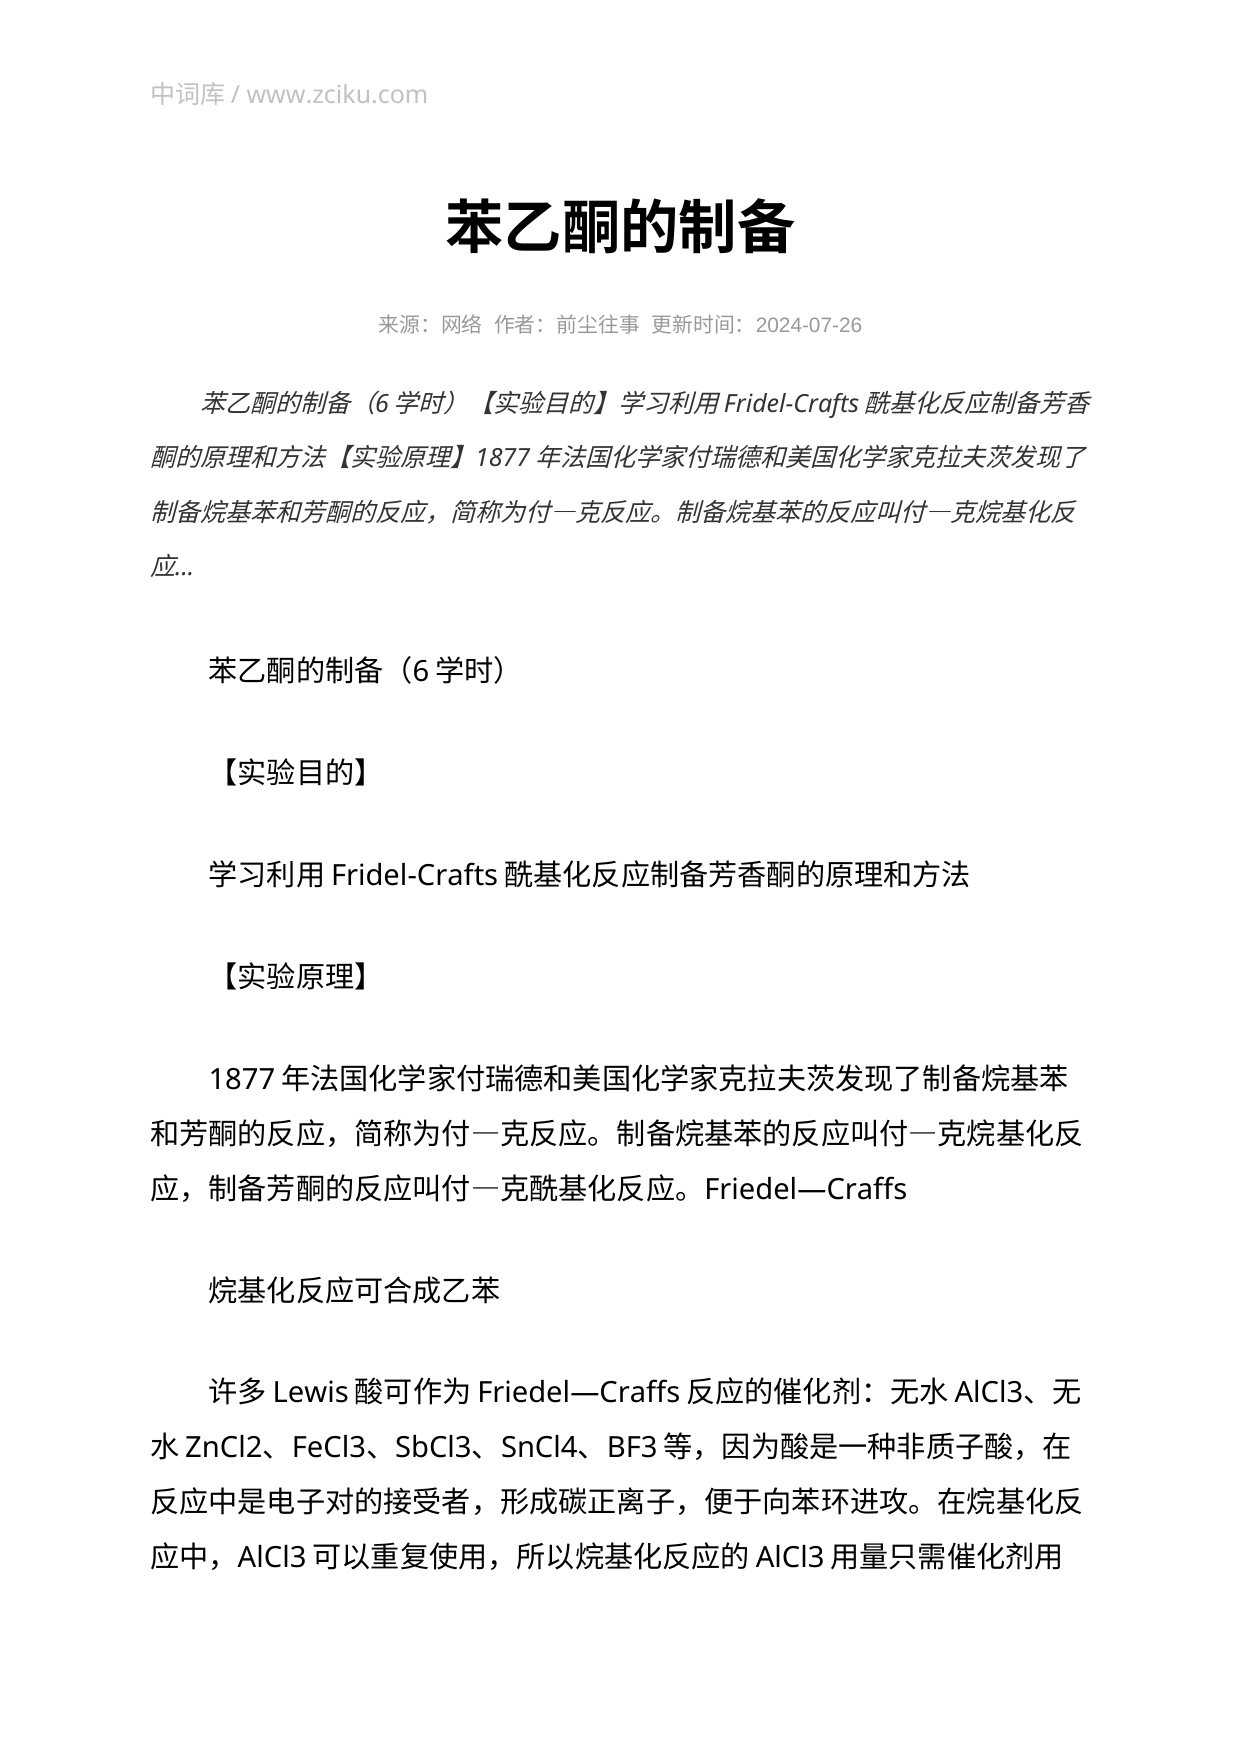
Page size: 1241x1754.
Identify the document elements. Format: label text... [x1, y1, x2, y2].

text 学习利用Fridel-Crafts酰基化反应制备芳香酮的原理和方法 [150, 852, 1090, 894]
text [150, 1369, 1090, 1576]
text 来源：网络 作者：前尘往事 更新时间：2024-07-26 [150, 313, 1090, 337]
text 1877年法国化学家付瑞德和美国化学家克拉夫茨发现了制备烷基苯和芳酮的反应，简称为付—克反应。制备烷基苯的反应叫付—克烷基化反应，制备芳酮的反应叫付—克酰基化反应。Friedel—Craffs [150, 1055, 1090, 1208]
text 烷基化反应可合成乙苯 [150, 1267, 1090, 1309]
text 苯乙酮的制备（6学时） [150, 648, 1090, 690]
text 【实验原理】 [150, 953, 1090, 996]
subtitle 苯乙酮的制备 [150, 181, 1090, 266]
text 苯乙酮的制备（6学时）【实验目的】学习利用Fridel-Crafts酰基化反应制备芳香酮的原理和方法【实验原理】1877年法国化学家付瑞德和美国化学家克拉夫茨发现了制备烷基苯和芳酮的反应，简称为付—克反应。制备烷基苯的反应叫付—克烷基化反应... [150, 383, 1090, 583]
text 【实验目的】 [150, 750, 1090, 792]
